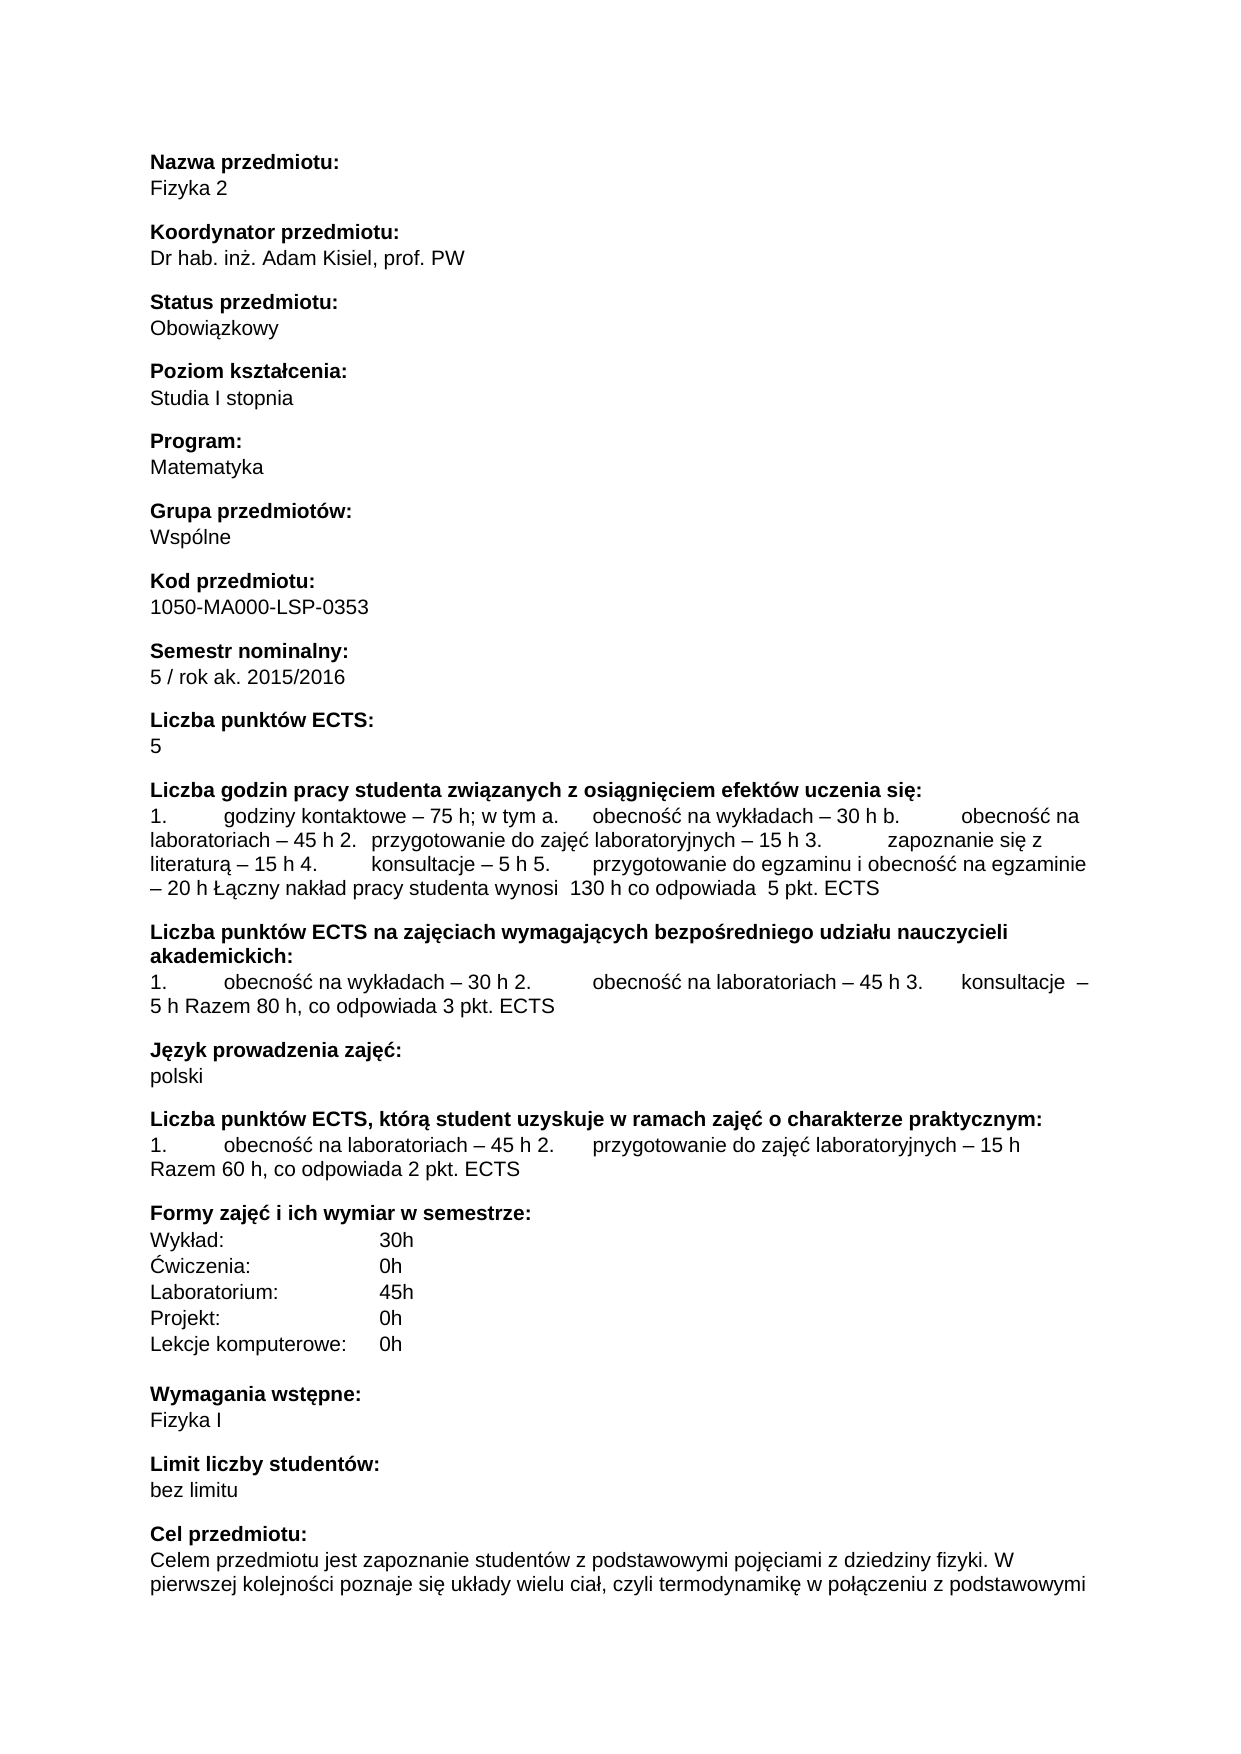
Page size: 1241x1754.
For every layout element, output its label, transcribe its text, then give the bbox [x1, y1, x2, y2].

text Nazwa przedmiotu: [150, 150, 1090, 174]
text Fizyka 2 [150, 176, 1090, 200]
table_cell Lekcje komputerowe: [140, 1332, 367, 1356]
text Wymagania wstępne: [150, 1382, 1090, 1406]
table_cell Projekt: [140, 1306, 367, 1330]
text Wspólne [150, 525, 1090, 549]
text Matematyka [150, 455, 1090, 479]
text Dr hab. inż. Adam Kisiel, prof. PW [150, 246, 1090, 270]
text 5 / rok ak. 2015/2016 [150, 664, 1090, 688]
text Liczba godzin pracy studenta związanych z osiągnięciem efektów uczenia się: [150, 778, 1090, 802]
text Status przedmiotu: [150, 289, 1090, 313]
table_cell 0h [369, 1252, 597, 1278]
text Studia I stopnia [150, 385, 1090, 409]
text Formy zajęć i ich wymiar w semestrze: [150, 1201, 1090, 1225]
text Fizyka I [150, 1408, 1090, 1432]
table_header 30h [369, 1228, 597, 1252]
table_cell 45h [369, 1278, 597, 1304]
text Obowiązkowy [150, 316, 1090, 339]
text 1. obecność na wykładach – 30 h 2. obecność na laboratoriach – 45 h 3. konsultacje – 5 h Razem 80 h, co odpowiada 3 pkt. ECTS [150, 970, 1090, 1018]
text 1. obecność na laboratoriach – 45 h 2. przygotowanie do zajęć laboratoryjnych – 15 h Razem 60 h, co odpowiada 2 pkt. ECTS [150, 1133, 1090, 1181]
table_cell 0h [369, 1304, 597, 1330]
text Cel przedmiotu: [150, 1521, 1090, 1545]
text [150, 1547, 1090, 1595]
text Grupa przedmiotów: [150, 499, 1090, 523]
text Kod przedmiotu: [150, 569, 1090, 593]
text 5 [150, 734, 1090, 758]
text Liczba punktów ECTS na zajęciach wymagających bezpośredniego udziału nauczycieli akademickich: [150, 920, 1090, 968]
text Liczba punktów ECTS: [150, 708, 1090, 732]
text Limit liczby studentów: [150, 1452, 1090, 1476]
text Semestr nominalny: [150, 638, 1090, 662]
text bez limitu [150, 1478, 1090, 1502]
table_cell 0h [369, 1330, 597, 1356]
text Koordynator przedmiotu: [150, 220, 1090, 244]
text Liczba punktów ECTS, którą student uzyskuje w ramach zajęć o charakterze praktycznym: [150, 1107, 1090, 1131]
text Program: [150, 429, 1090, 453]
table_header Wykład: [140, 1228, 367, 1252]
table_cell Ćwiczenia: [140, 1254, 367, 1278]
text 1. godziny kontaktowe – 75 h; w tym a. obecność na wykładach – 30 h b. obecność na laboratoriach – 45 h 2. przygotowanie do zajęć laboratoryjnych – 15 h 3. zapoznanie się z literaturą – 15 h 4. konsultacje – 5 h 5. przygotowanie do egzaminu i obecność na egzaminie – 20 h Łączny nakład pracy studenta wynosi 130 h co odpowiada 5 pkt. ECTS [150, 804, 1090, 900]
text Język prowadzenia zajęć: [150, 1037, 1090, 1061]
text Poziom kształcenia: [150, 359, 1090, 383]
text 1050-MA000-LSP-0353 [150, 595, 1090, 619]
text polski [150, 1063, 1090, 1087]
table_cell Laboratorium: [140, 1280, 367, 1304]
